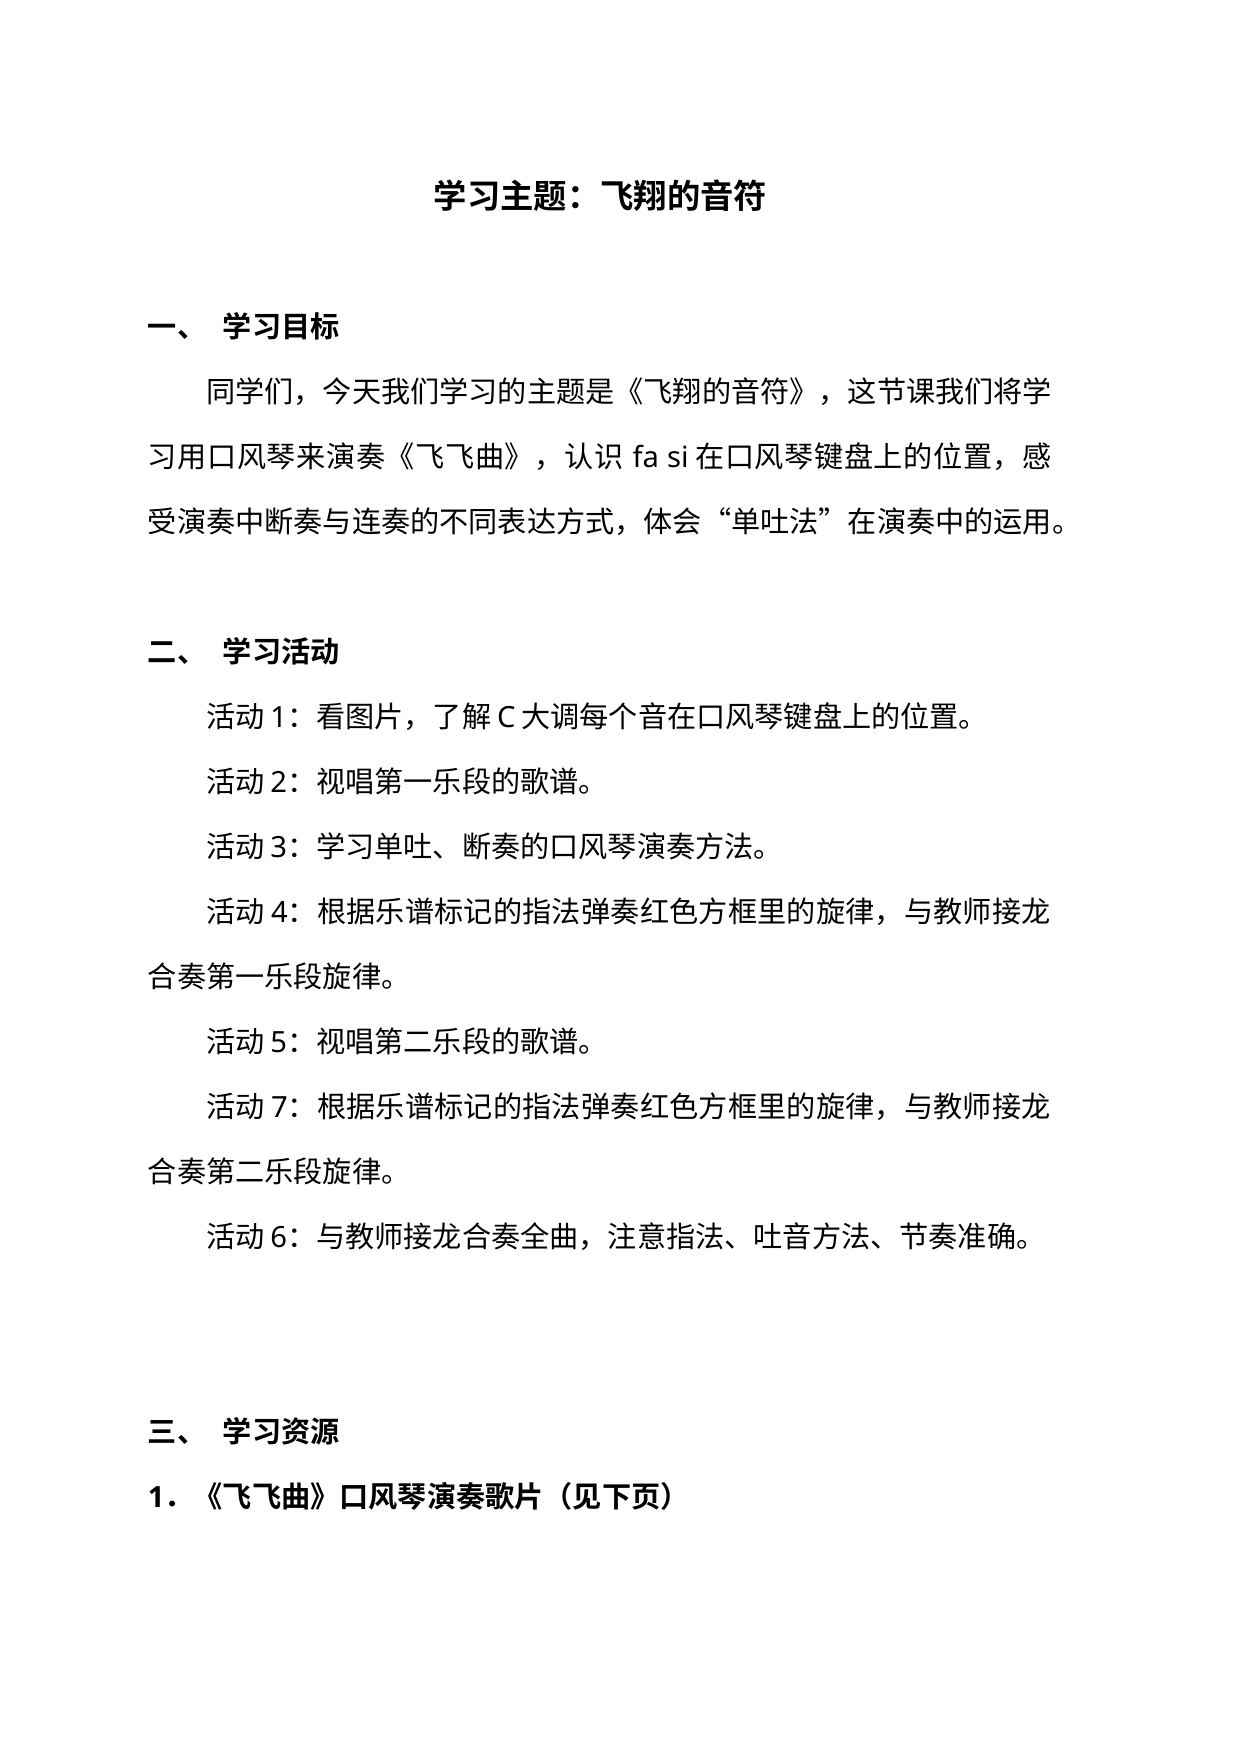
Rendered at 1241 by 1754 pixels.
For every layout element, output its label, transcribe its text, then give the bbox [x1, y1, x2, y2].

text 活动4：根据乐谱标记的指法弹奏红色方框里的旋律，与教师接龙合奏第一乐段旋律。 [148, 877, 1053, 1007]
list 学习资源 [148, 1397, 1053, 1462]
text 同学们，今天我们学习的主题是《飞翔的音符》，这节课我们将学习用口风琴来演奏《飞飞曲》，认识 fa si在口风琴键盘上的位置，感受演奏中断奏与连奏的不同表达方式，体会“单吐法”在演奏中的运用。 [148, 357, 1053, 552]
list 学习目标 [148, 292, 1053, 357]
text 学习主题：飞翔的音符 [148, 162, 1053, 227]
text 活动2：视唱第一乐段的歌谱。 [148, 747, 1053, 812]
list 学习活动 [148, 617, 1053, 682]
text 活动6：与教师接龙合奏全曲，注意指法、吐音方法、节奏准确。 [148, 1202, 1053, 1267]
text 活动3：学习单吐、断奏的口风琴演奏方法。 [148, 812, 1053, 877]
text 活动7：根据乐谱标记的指法弹奏红色方框里的旋律，与教师接龙合奏第二乐段旋律。 [148, 1072, 1053, 1202]
text 活动5：视唱第二乐段的歌谱。 [148, 1007, 1053, 1072]
text 活动1：看图片，了解C大调每个音在口风琴键盘上的位置。 [148, 682, 1053, 747]
text 1．《飞飞曲》口风琴演奏歌片（见下页） [148, 1462, 1053, 1527]
